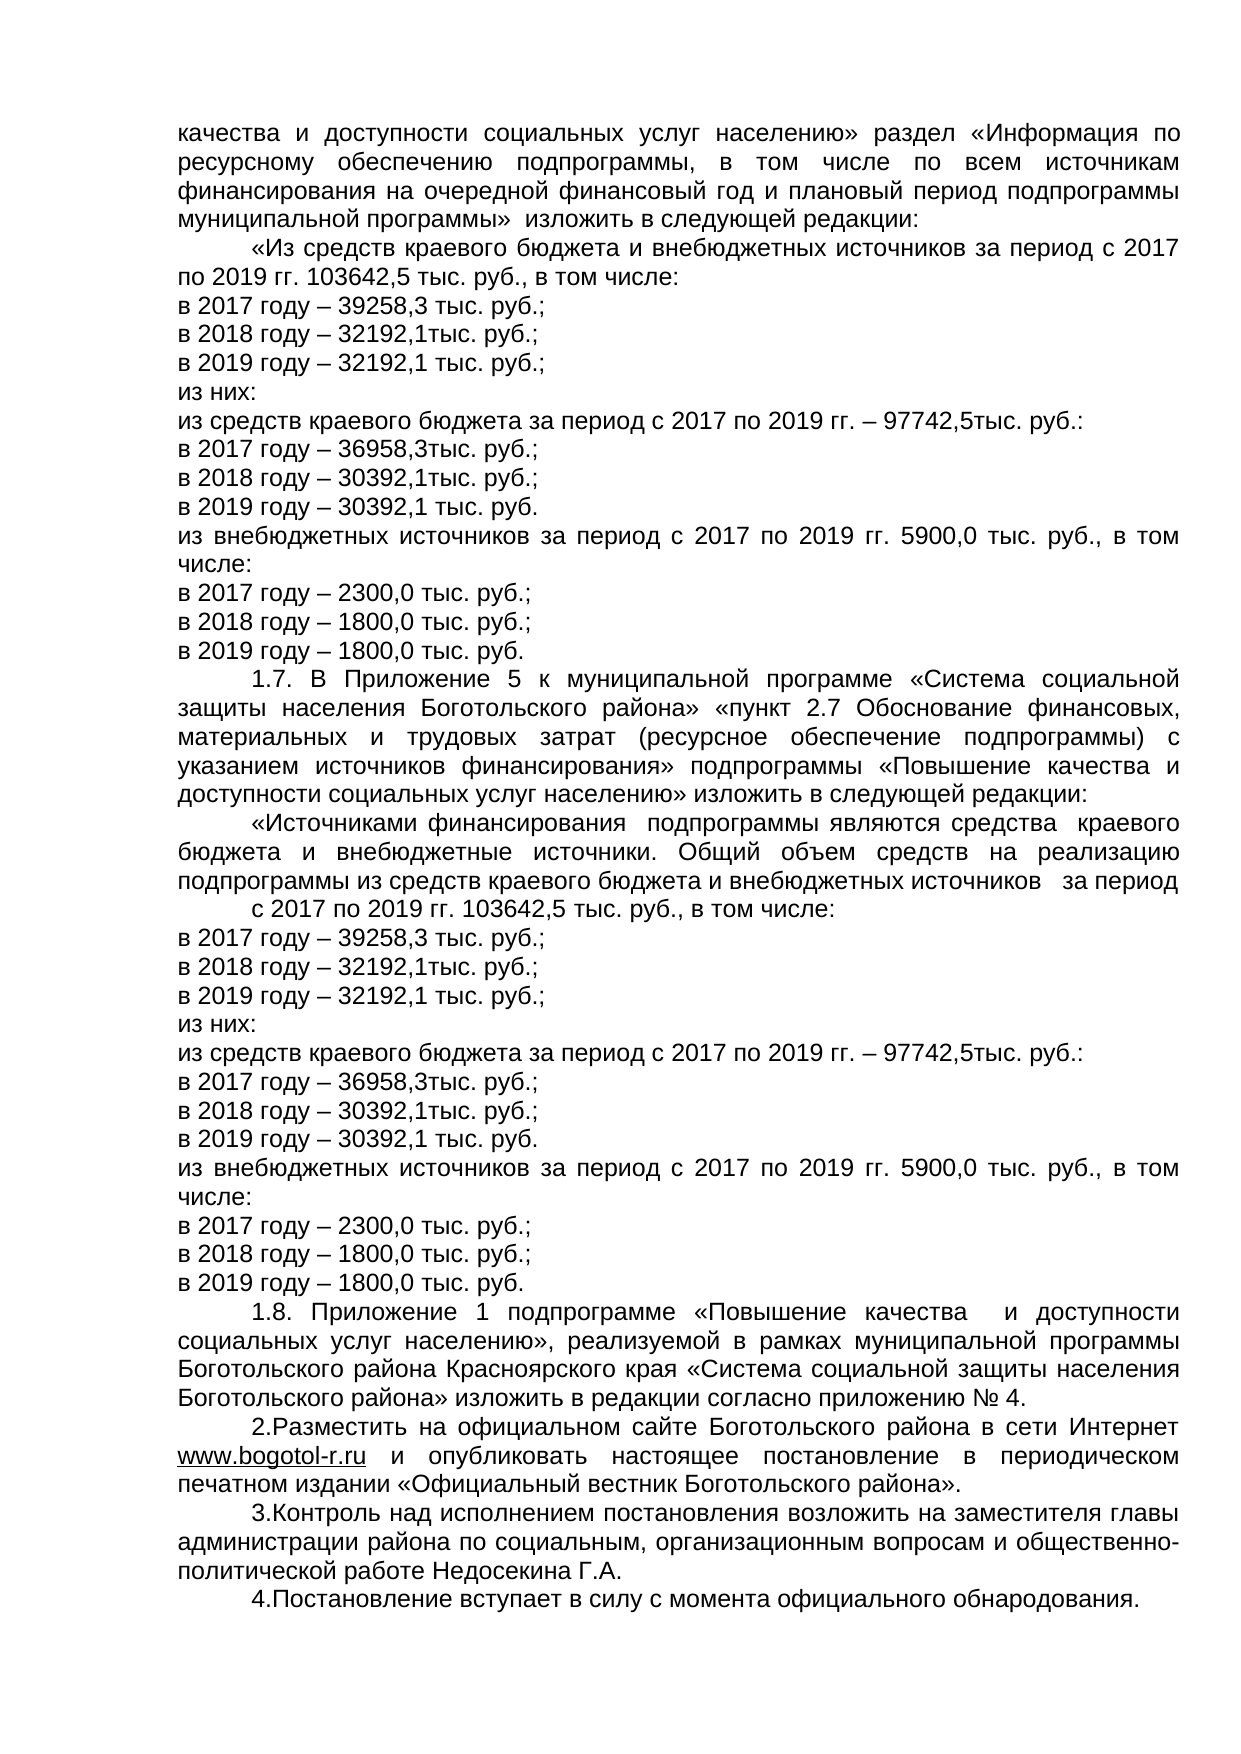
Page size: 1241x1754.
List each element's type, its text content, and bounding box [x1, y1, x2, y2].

text из внебюджетных источников за период с 2017 по 2019 гг. 5900,0 тыс. руб., в том числе: [177, 1153, 1181, 1211]
text в 2017 году – 2300,0 тыс. руб.; [177, 578, 1181, 607]
text в 2017 году – 39258,3 тыс. руб.; [177, 923, 1181, 952]
text «Источниками финансирования подпрограммы являются средства краевого бюджета и внебюджетные источники. Общий объем средств на реализацию подпрограммы из средств краевого бюджета и внебюджетных источников за период [177, 808, 1181, 894]
text 1.7. В Приложение 5 к муниципальной программе «Система социальной защиты населения Боготольского района» «пункт 2.7 Обоснование финансовых, материальных и трудовых затрат (ресурсное обеспечение подпрограммы) с указанием источников финансирования» подпрограммы «Повышение качества и доступности социальных услуг населению» изложить в следующей редакции: [177, 664, 1181, 808]
text из средств краевого бюджета за период с 2017 по 2019 гг. – 97742,5тыс. руб.: [177, 406, 1181, 434]
text в 2018 году – 30392,1тыс. руб.; [177, 1096, 1181, 1124]
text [177, 118, 1181, 233]
text в 2017 году – 2300,0 тыс. руб.; [177, 1211, 1181, 1239]
text из средств краевого бюджета за период с 2017 по 2019 гг. – 97742,5тыс. руб.: [177, 1038, 1181, 1067]
text из них: [177, 377, 1181, 406]
text из внебюджетных источников за период с 2017 по 2019 гг. 5900,0 тыс. руб., в том числе: [177, 521, 1181, 578]
text в 2018 году – 1800,0 тыс. руб.; [177, 607, 1181, 636]
text в 2019 году – 32192,1 тыс. руб.; [177, 348, 1181, 377]
text 2.Разместить на официальном сайте Боготольского района в сети Интернет www.bogotol-r.ru и опубликовать настоящее постановление в периодическом печатном издании «Официальный вестник Боготольского района». [177, 1412, 1181, 1498]
text в 2019 году – 32192,1 тыс. руб.; [177, 981, 1181, 1009]
text в 2018 году – 30392,1тыс. руб.; [177, 463, 1181, 492]
text 1.8. Приложение 1 подпрограмме «Повышение качества и доступности социальных услуг населению», реализуемой в рамках муниципальной программы Боготольского района Красноярского края «Система социальной защиты населения Боготольского района» изложить в редакции согласно приложению № 4. [177, 1297, 1181, 1412]
text в 2019 году – 30392,1 тыс. руб. [177, 1124, 1181, 1153]
text в 2018 году – 32192,1тыс. руб.; [177, 952, 1181, 981]
text в 2017 году – 36958,3тыс. руб.; [177, 434, 1181, 463]
text из них: [177, 1009, 1181, 1038]
text в 2019 году – 1800,0 тыс. руб. [177, 636, 1181, 664]
text в 2018 году – 32192,1тыс. руб.; [177, 319, 1181, 348]
text в 2019 году – 30392,1 тыс. руб. [177, 492, 1181, 521]
text в 2017 году – 36958,3тыс. руб.; [177, 1067, 1181, 1096]
text 4.Постановление вступает в силу с момента официального обнародования. [177, 1584, 1181, 1613]
text в 2017 году – 39258,3 тыс. руб.; [177, 291, 1181, 319]
text «Из средств краевого бюджета и внебюджетных источников за период с 2017 по 2019 гг. 103642,5 тыс. руб., в том числе: [177, 233, 1181, 291]
text в 2018 году – 1800,0 тыс. руб.; [177, 1239, 1181, 1268]
text 3.Контроль над исполнением постановления возложить на заместителя главы администрации района по социальным, организационным вопросам и общественно-политической работе Недосекина Г.А. [177, 1498, 1181, 1584]
text с 2017 по 2019 гг. 103642,5 тыс. руб., в том числе: [177, 894, 1181, 923]
text в 2019 году – 1800,0 тыс. руб. [177, 1268, 1181, 1297]
